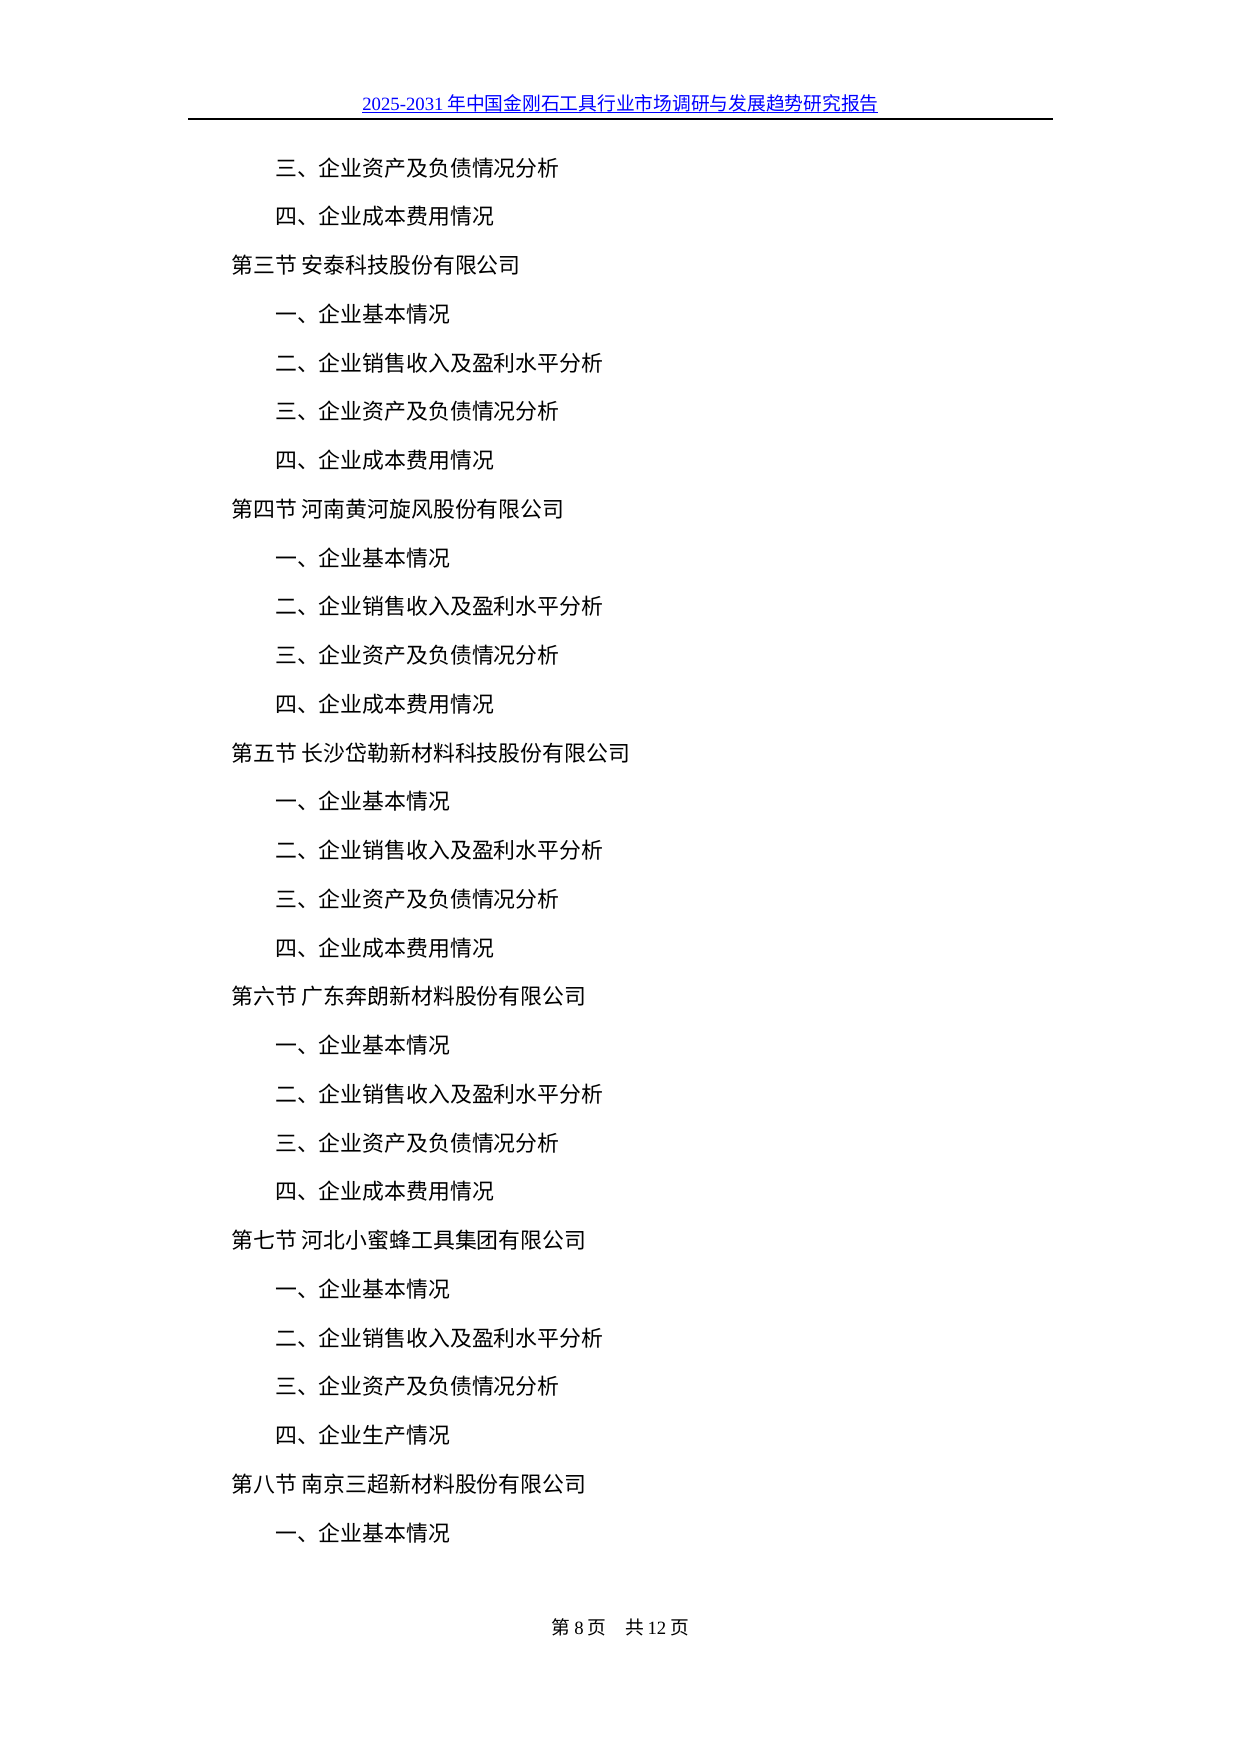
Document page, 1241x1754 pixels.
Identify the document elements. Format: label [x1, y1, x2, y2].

text [187, 150, 1053, 1548]
